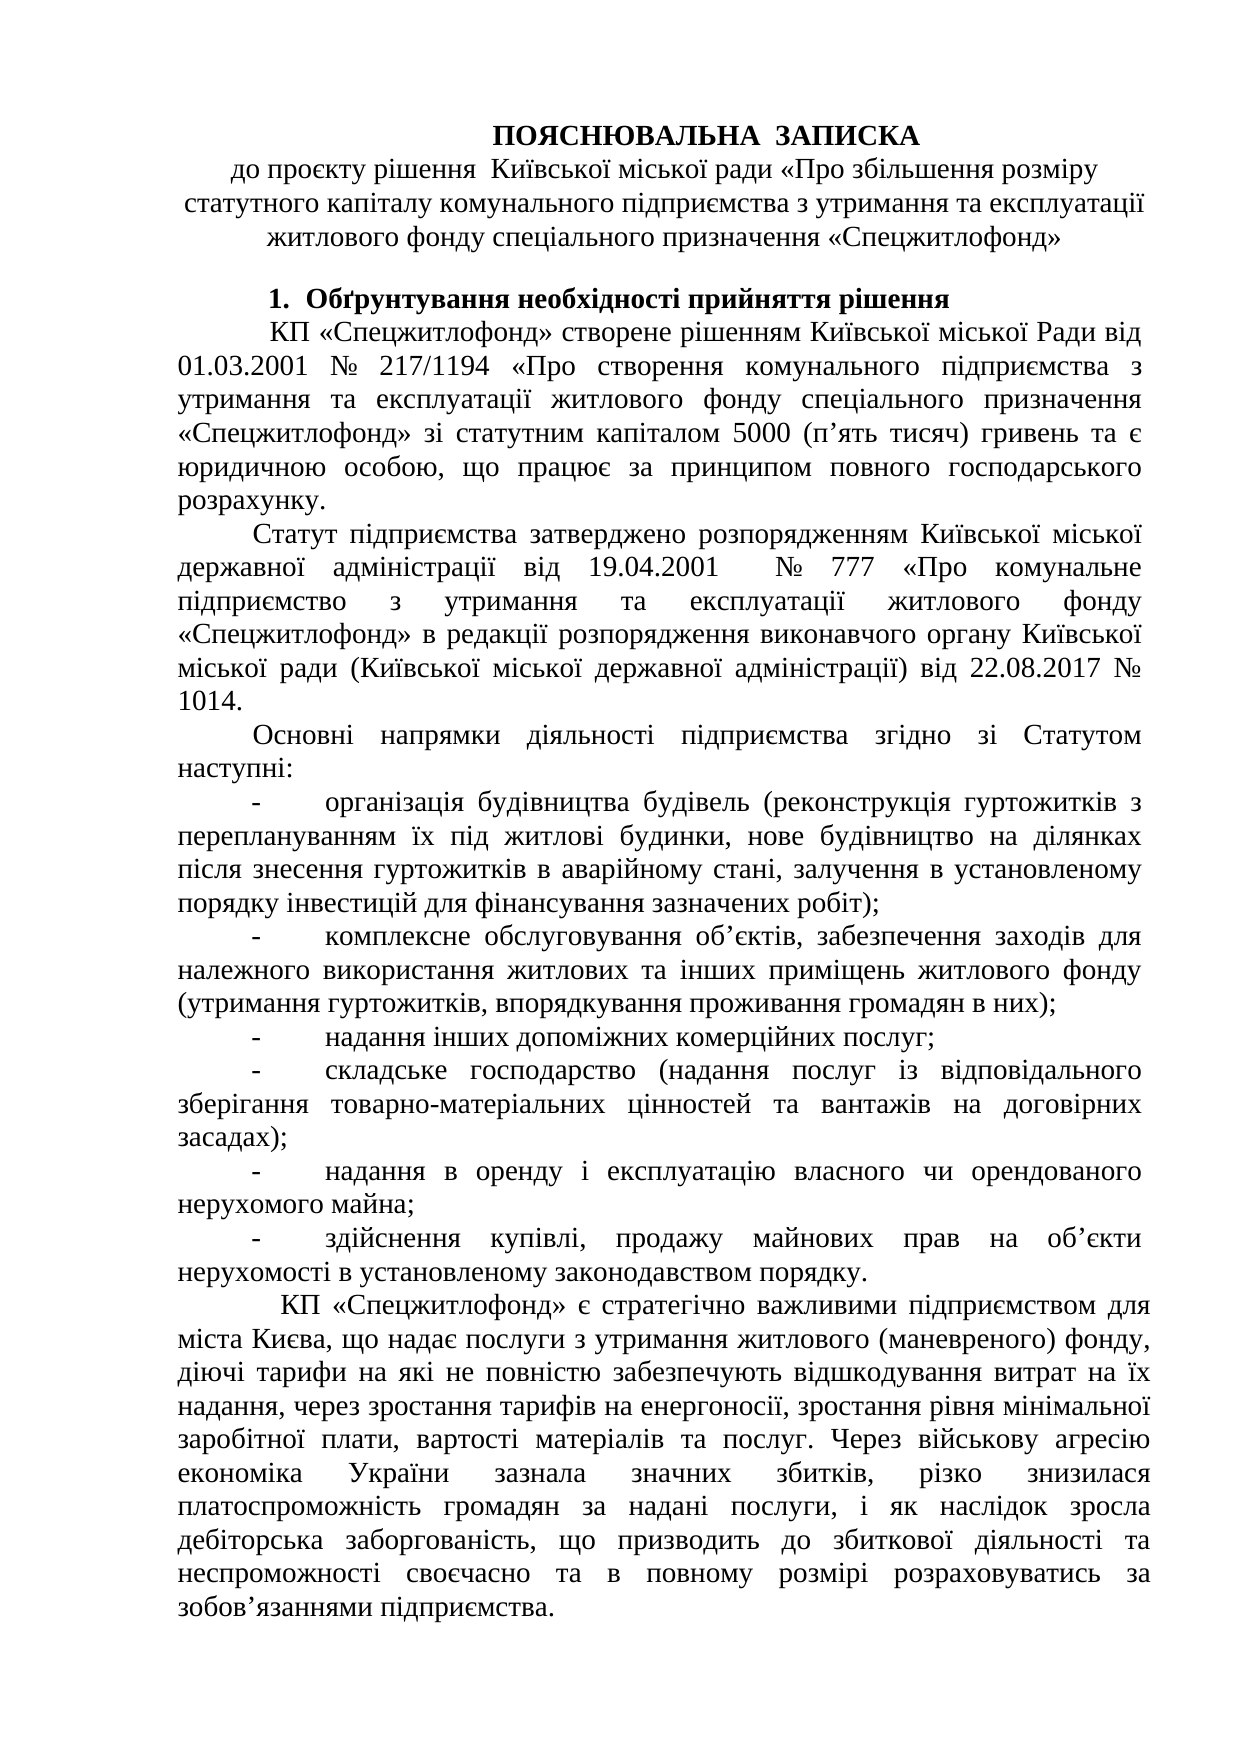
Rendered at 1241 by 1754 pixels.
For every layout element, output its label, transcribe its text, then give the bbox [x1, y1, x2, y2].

list надання в оренду і експлуатацію власного чи орендованого нерухомого майна; [177, 1153, 1142, 1220]
list Обґрунтування необхідності прийняття рішення [268, 281, 1152, 314]
text КП «Спецжитлофонд» є стратегічно важливими підприємством для міста Києва, що надає послуги з утримання житлового (маневреного) фонду, діючі тарифи на які не повністю забезпечують відшкодування витрат на їх надання, через зростання тарифів на енергоносії, зростання рівня мінімальної заробітної плати, вартості матеріалів та послуг. Через військову агресію економіка України зазнала значних збитків, різко знизилася платоспроможність громадян за надані послуги, і як наслідок зросла дебіторська заборгованість, що призводить до збиткової діяльності та неспроможності своєчасно та в повному розмірі розраховуватись за зобов’язаннями підприємства. [177, 1287, 1152, 1623]
text КП «Спецжитлофонд» створене рішенням Київської міської Ради від 01.03.2001 № 217/1194 «Про створення комунального підприємства з утримання та експлуатації житлового фонду спеціального призначення «Спецжитлофонд» зі статутним капіталом 5000 (п’ять тисяч) гривень та є юридичною особою, що працює за принципом повного господарського розрахунку. [177, 314, 1142, 516]
list здійснення купівлі, продажу майнових прав на об’єкти нерухомості в установленому законодавством порядку. [177, 1220, 1142, 1287]
subtitle ПОЯСНЮВАЛЬНА ЗАПИСКА [177, 118, 1152, 152]
list організація будівництва будівель (реконструкція гуртожитків з переплануванням їх під житлові будинки, нове будівництво на ділянках після знесення гуртожитків в аварійному стані, залучення в установленому порядку інвестицій для фінансування зазначених робіт); [177, 784, 1142, 918]
text до проєкту рішення Київської міської ради «Про збільшення розміру статутного капіталу комунального підприємства з утримання та експлуатації житлового фонду спеціального призначення «Спецжитлофонд» [177, 152, 1152, 252]
list складське господарство (надання послуг із відповідального зберігання товарно-матеріальних цінностей та вантажів на договірних засадах); [177, 1052, 1142, 1153]
text Статут підприємства затверджено розпорядженням Київської міської державної адміністрації від 19.04.2001 № 777 «Про комунальне підприємство з утримання та експлуатації житлового фонду «Спецжитлофонд» в редакції розпорядження виконавчого органу Київської міської ради (Київської міської державної адміністрації) від 22.08.2017 № 1014. [177, 516, 1142, 717]
list надання інших допоміжних комерційних послуг; [177, 1019, 1142, 1052]
text Основні напрямки діяльності підприємства згідно зі Статутом наступні: [177, 717, 1142, 784]
list комплексне обслуговування об’єктів, забезпечення заходів для належного використання житлових та інших приміщень житлового фонду (утримання гуртожитків, впорядкування проживання громадян в них); [177, 918, 1142, 1019]
